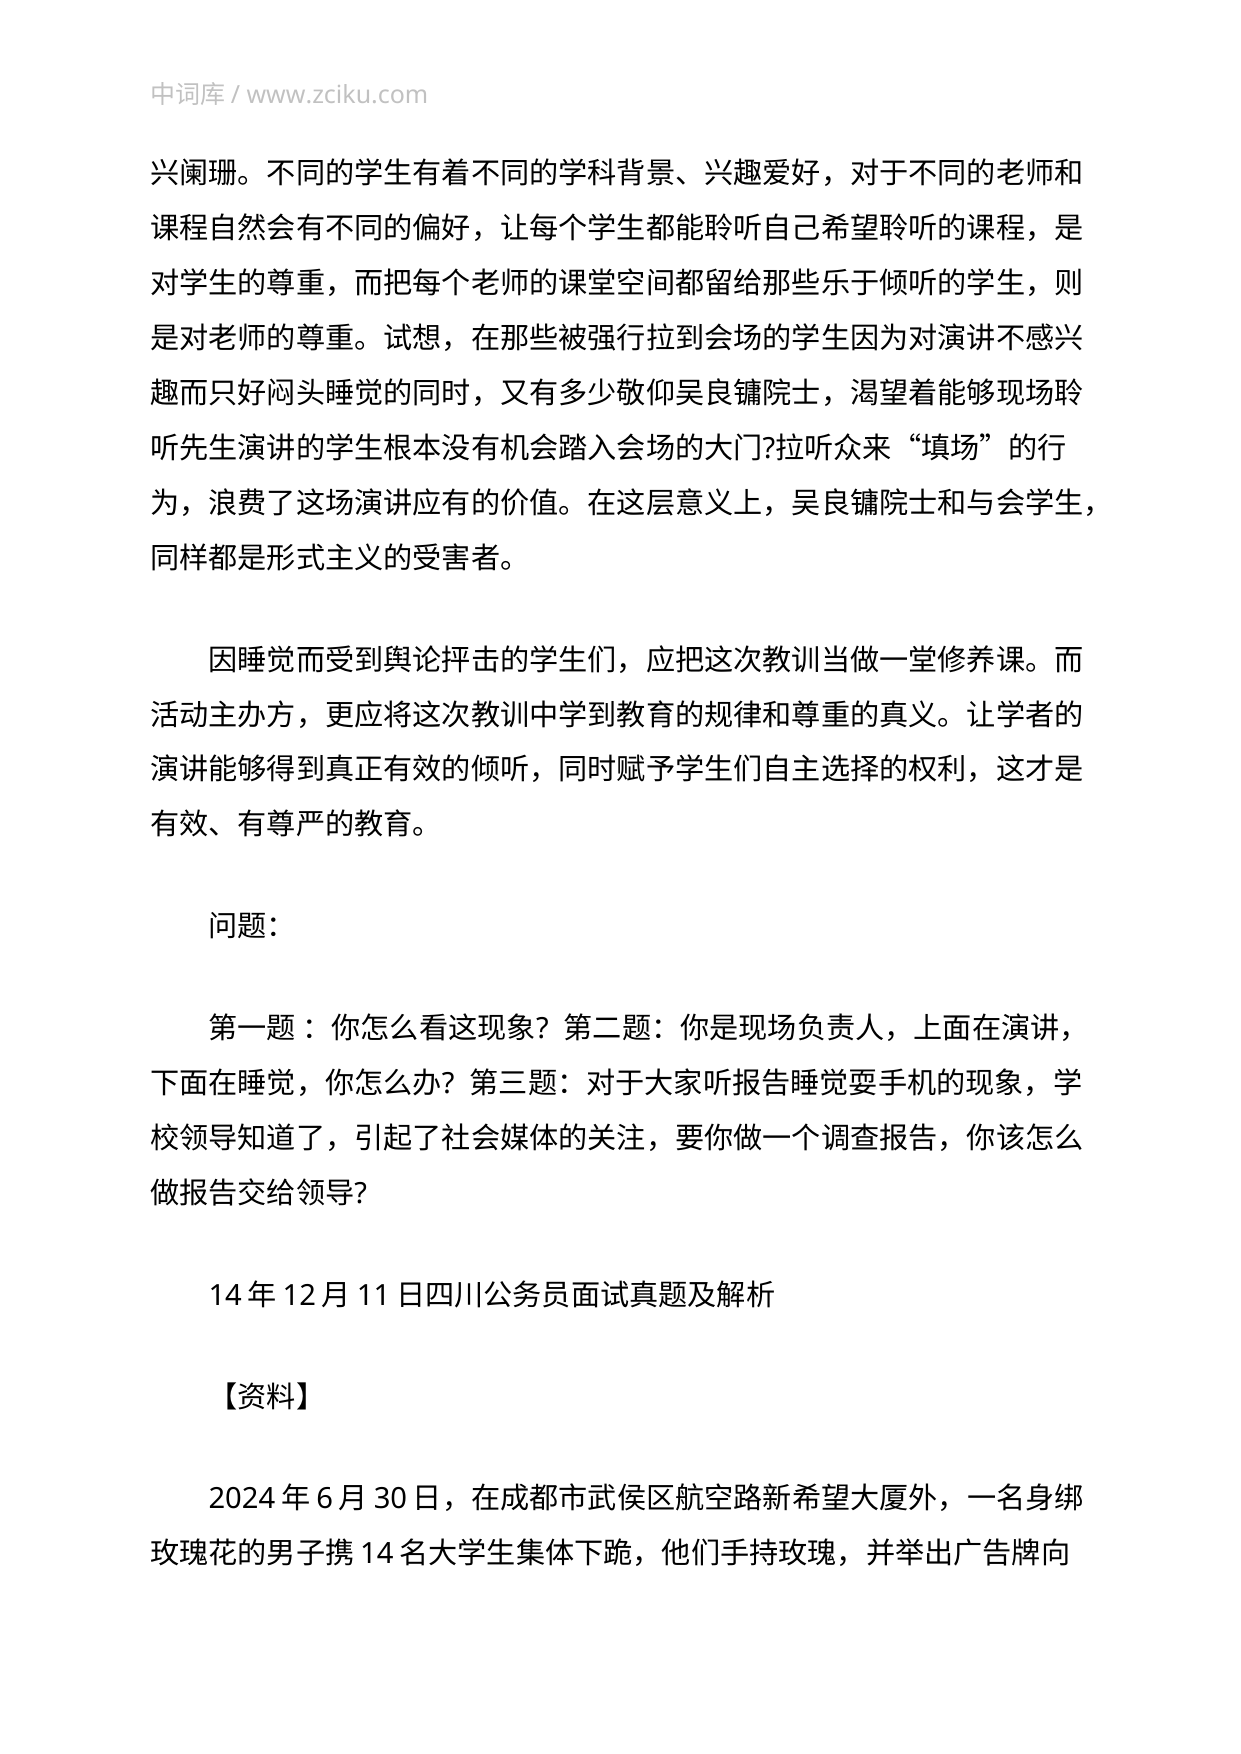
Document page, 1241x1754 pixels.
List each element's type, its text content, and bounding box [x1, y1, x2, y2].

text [150, 150, 1090, 577]
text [150, 1475, 1090, 1572]
text 因睡觉而受到舆论抨击的学生们，应把这次教训当做一堂修养课。而活动主办方，更应将这次教训中学到教育的规律和尊重的真义。让学者的演讲能够得到真正有效的倾听，同时赋予学生们自主选择的权利，这才是有效、有尊严的教育。 [150, 636, 1090, 843]
text 问题： [150, 903, 1090, 945]
text 【资料】 [150, 1373, 1090, 1416]
text 第一题 ：你怎么看这现象? 第二题：你是现场负责人，上面在演讲，下面在睡觉，你怎么办? 第三题：对于大家听报告睡觉耍手机的现象，学校领导知道了，引起了社会媒体的关注，要你做一个调查报告，你该怎么做报告交给领导? [150, 1004, 1090, 1212]
text 14年12月11日四川公务员面试真题及解析 [150, 1271, 1090, 1314]
